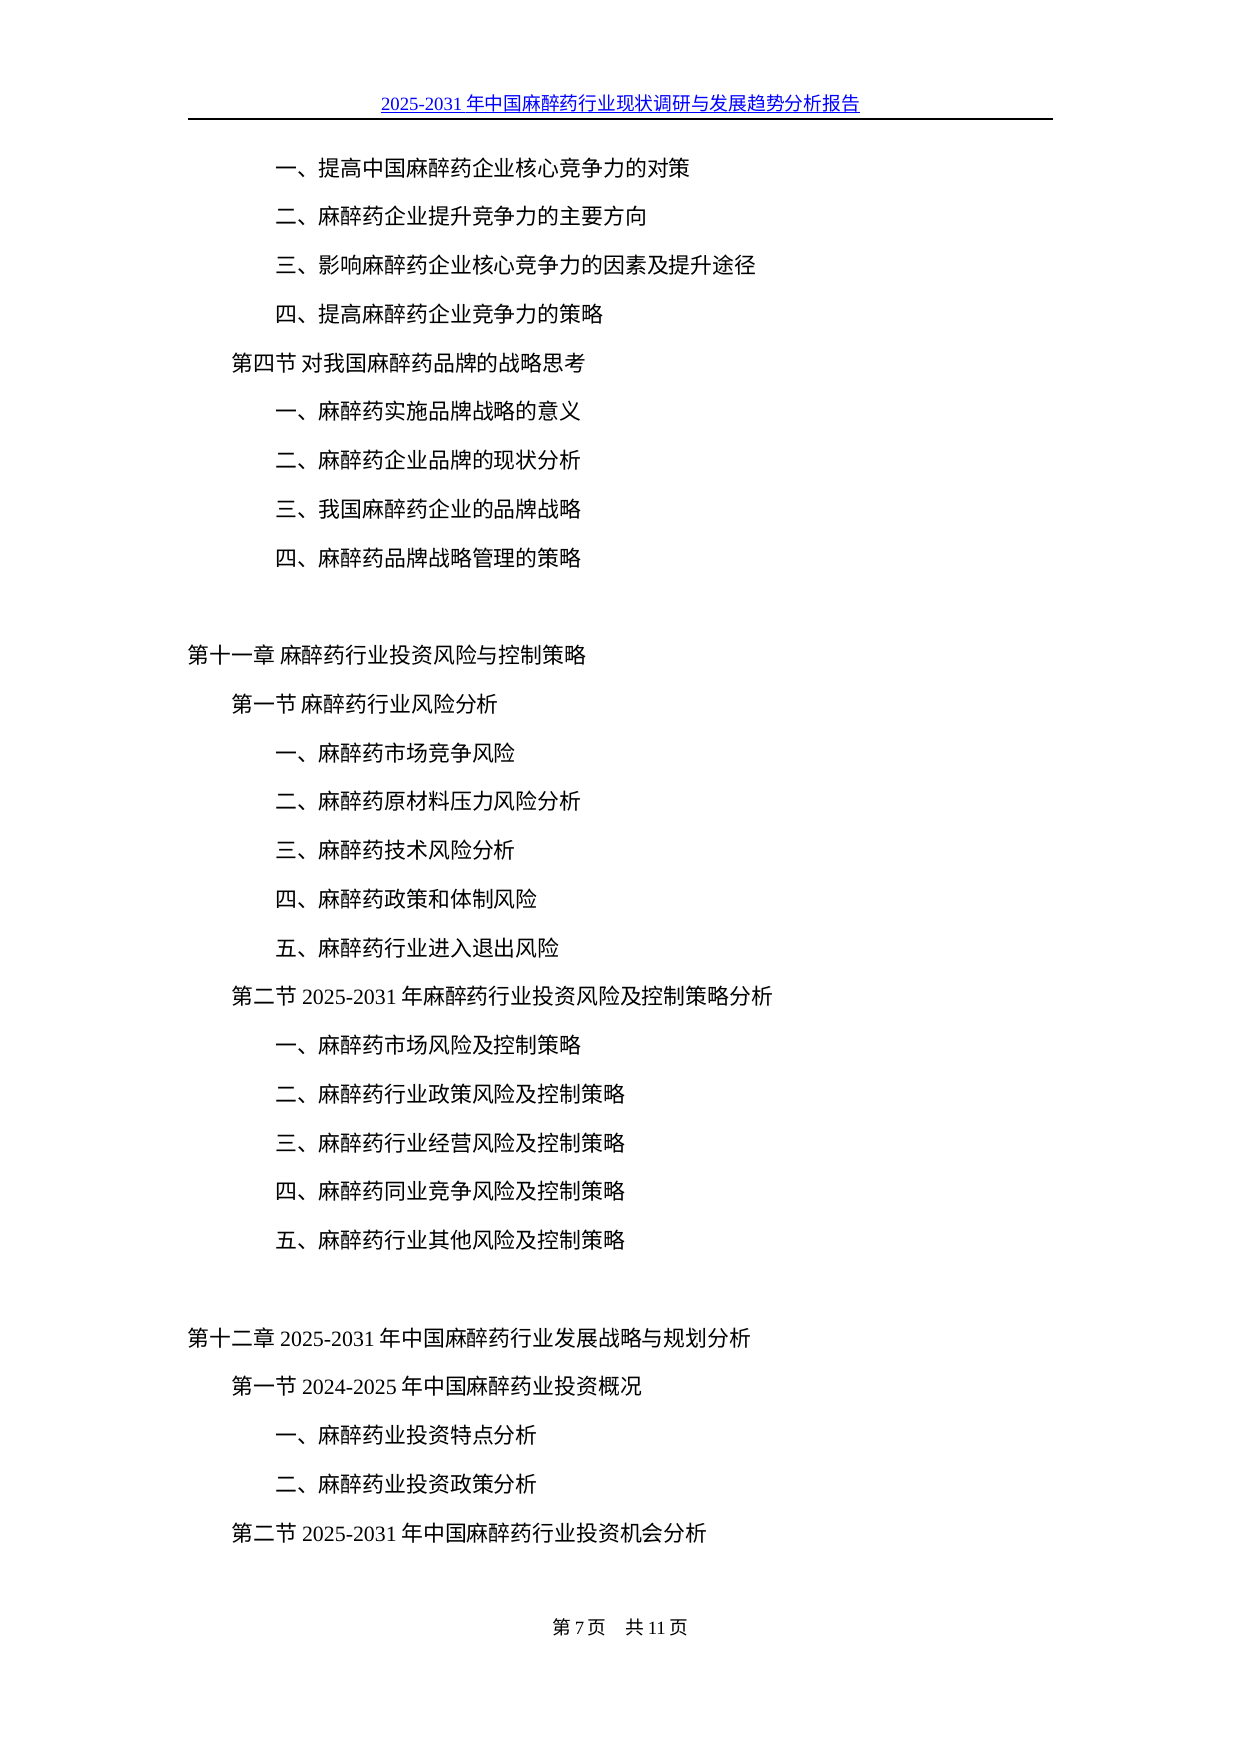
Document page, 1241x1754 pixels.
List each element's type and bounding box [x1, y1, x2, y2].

text [187, 150, 1053, 1548]
